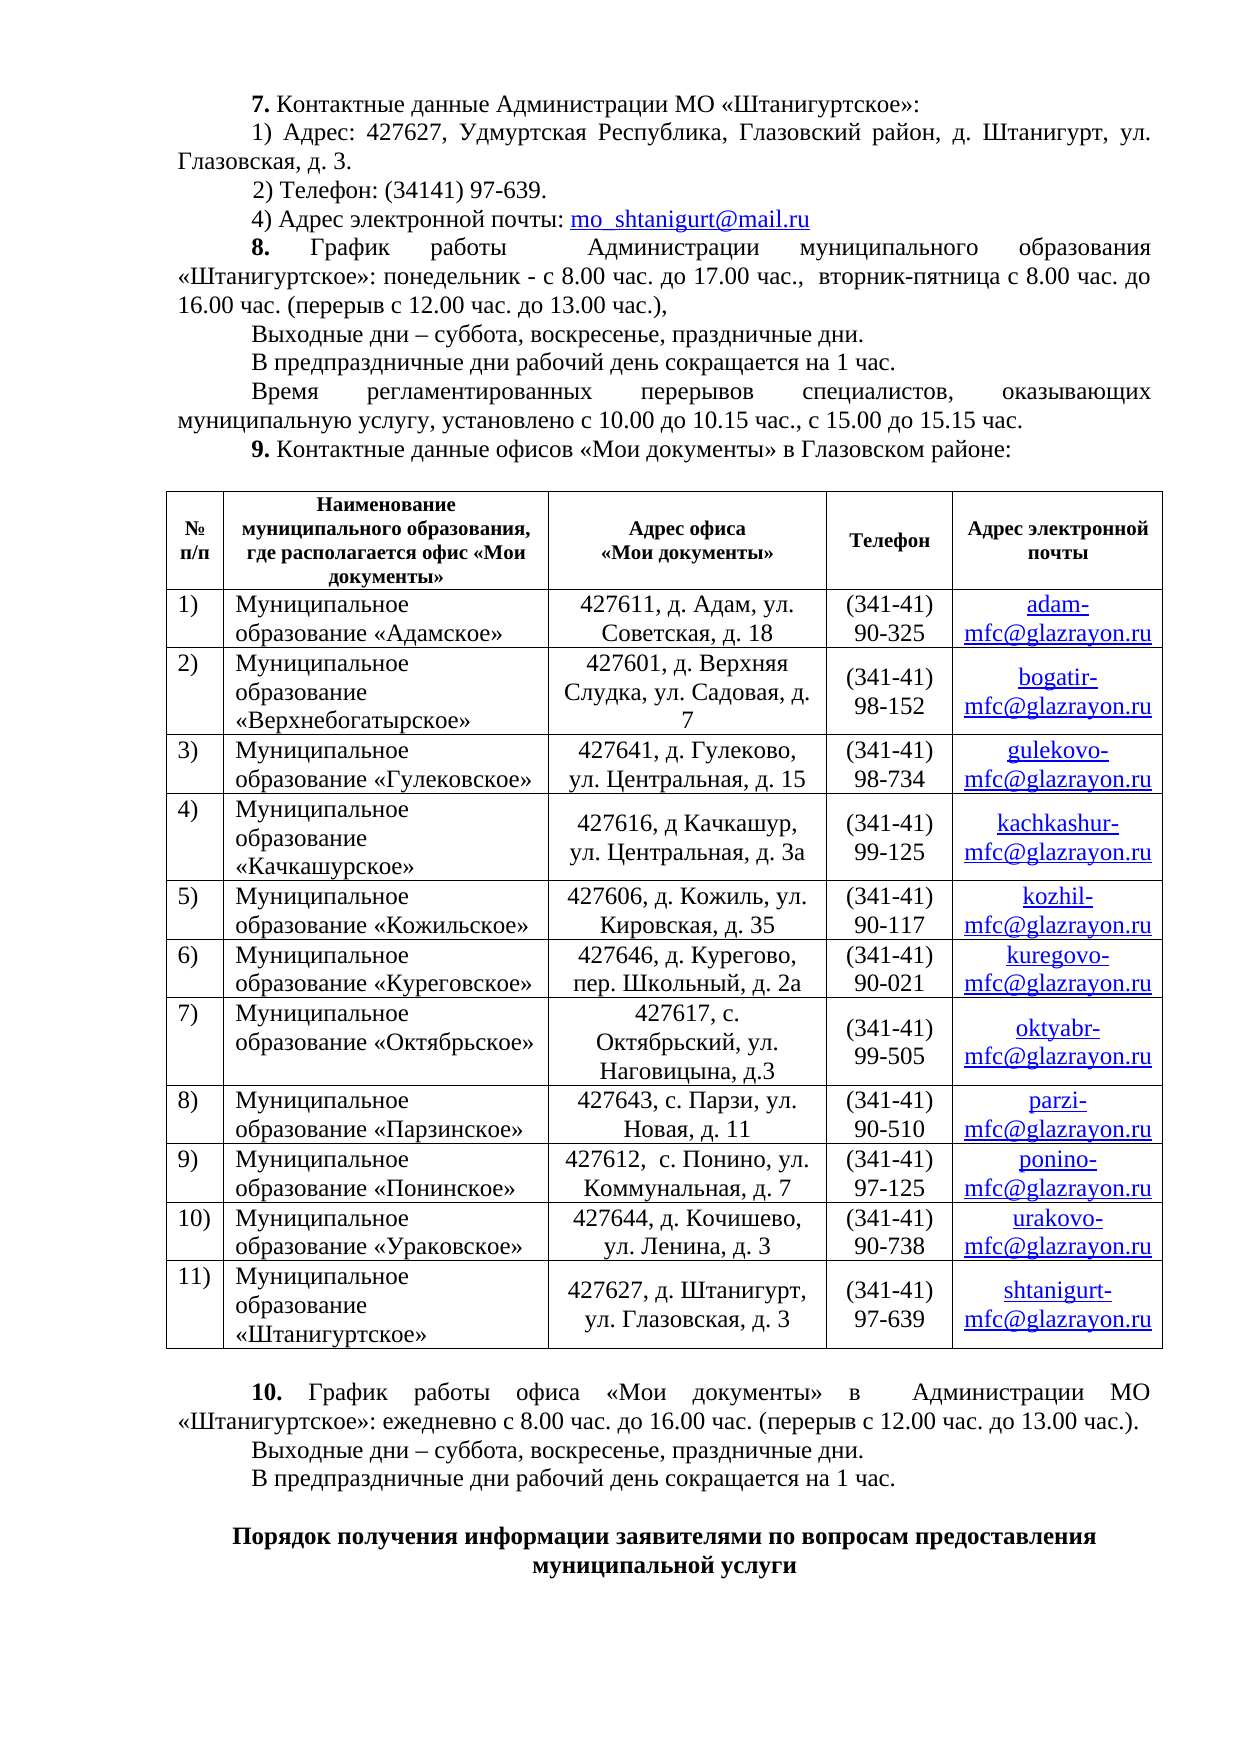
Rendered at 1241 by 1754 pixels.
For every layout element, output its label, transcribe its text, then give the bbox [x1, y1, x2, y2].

table_cell 427612, с. Понино, ул. Коммунальная, д. 7 [549, 1144, 826, 1202]
table_cell kuregovo-mfc@glazrayon.ru [953, 940, 1162, 997]
table_cell kozhil-mfc@glazrayon.ru [953, 881, 1162, 939]
table_cell (341-41) 97-639 [827, 1261, 952, 1347]
table_cell ponino-mfc@glazrayon.ru [953, 1144, 1162, 1202]
table_cell (341-41) 98-152 [827, 648, 952, 734]
table_cell Муниципальное образование «Понинское» [224, 1144, 548, 1202]
table_cell 1) [167, 590, 223, 647]
table_cell 427641, д. Гулеково, ул. Центральная, д. 15 [549, 735, 826, 793]
table_cell urakovo-mfc@glazrayon.ru [953, 1203, 1162, 1260]
table_cell 3) [167, 735, 223, 793]
table_cell shtanigurt-mfc@glazrayon.ru [953, 1261, 1162, 1347]
table_cell 6) [167, 940, 223, 997]
table_cell (341-41) 90-510 [827, 1086, 952, 1143]
table_cell Муниципальное образование «Штанигуртское» [224, 1261, 548, 1347]
table_cell 427616, д Качкашур, ул. Центральная, д. 3а [549, 794, 826, 880]
table_header № п/п [167, 492, 223, 588]
table_cell 7) [167, 998, 223, 1084]
table_cell Муниципальное образование «Гулековское» [224, 735, 548, 793]
text 8. График работы Администрации муниципального образования «Штанигуртское»: понедельник - с 8.00 час. до 17.00 час., вторник-пятница с 8.00 час. до 16.00 час. (перерыв с 12.00 час. до 13.00 час.), [177, 232, 1152, 319]
table_cell Муниципальное образование «Верхнебогатырское» [224, 648, 548, 734]
text В предпраздничные дни рабочий день сокращается на 1 час. [177, 347, 1152, 376]
table_cell (341-41) 99-505 [827, 998, 952, 1084]
table_cell 427601, д. Верхняя Слудка, ул. Садовая, д. 7 [549, 648, 826, 734]
text 1) Адрес: 427627, Удмуртская Республика, Глазовский район, д. Штанигурт, ул. Глазовская, д. 3. [177, 117, 1152, 175]
table_cell (341-41) 97-125 [827, 1144, 952, 1202]
table_cell kachkashur-mfc@glazrayon.ru [953, 794, 1162, 880]
table_cell Муниципальное образование «Ураковское» [224, 1203, 548, 1260]
table_cell 2) [167, 648, 223, 734]
table_cell Муниципальное образование «Октябрьское» [224, 998, 548, 1084]
table_cell 427627, д. Штанигурт, ул. Глазовская, д. 3 [549, 1261, 826, 1347]
table_cell (341-41) 90-117 [827, 881, 952, 939]
text Порядок получения информации заявителями по вопросам предоставления муниципальной услуги [177, 1521, 1152, 1578]
table_cell 427611, д. Адам, ул. Советская, д. 18 [549, 590, 826, 647]
table_cell 427644, д. Кочишево, ул. Ленина, д. 3 [549, 1203, 826, 1260]
table_cell 9) [167, 1144, 223, 1202]
table_cell Муниципальное образование «Адамское» [224, 590, 548, 647]
table_cell 11) [167, 1261, 223, 1347]
table_cell parzi-mfc@glazrayon.ru [953, 1086, 1162, 1143]
text 4) Адрес электронной почты: mo_shtanigurt@mail.ru [177, 204, 1152, 232]
table_cell 8) [167, 1086, 223, 1143]
table_cell adam-mfc@glazrayon.ru [953, 590, 1162, 647]
table_cell Муниципальное образование «Куреговское» [224, 940, 548, 997]
table_header Адрес электронной почты [953, 492, 1162, 588]
table_cell Муниципальное образование «Качкашурское» [224, 794, 548, 880]
text 2) Телефон: (34141) 97-639. [177, 175, 1152, 204]
table_cell 5) [167, 881, 223, 939]
table_cell (341-41) 90-738 [827, 1203, 952, 1260]
table_cell 4) [167, 794, 223, 880]
table_cell 427643, с. Парзи, ул. Новая, д. 11 [549, 1086, 826, 1143]
table_cell 427646, д. Курегово, пер. Школьный, д. 2а [549, 940, 826, 997]
text Выходные дни – суббота, воскресенье, праздничные дни. [177, 319, 1152, 347]
text 9. Контактные данные офисов «Мои документы» в Глазовском районе: [177, 434, 1152, 462]
table_cell (341-41) 90-325 [827, 590, 952, 647]
table_cell (341-41) 98-734 [827, 735, 952, 793]
table_cell bogatir-mfc@glazrayon.ru [953, 648, 1162, 734]
table_cell Муниципальное образование «Парзинское» [224, 1086, 548, 1143]
table_header Адрес офиса «Мои документы» [549, 492, 826, 588]
text 7. Контактные данные Администрации МО «Штанигуртское»: [177, 89, 1152, 117]
text В предпраздничные дни рабочий день сокращается на 1 час. [177, 1463, 1152, 1492]
table_header Наименование муниципального образования, где располагается офис «Мои документы» [224, 492, 548, 588]
text 10. График работы офиса «Мои документы» в Администрации МО «Штанигуртское»: ежедневно с 8.00 час. до 16.00 час. (перерыв с 12.00 час. до 13.00 час.). [177, 1377, 1152, 1435]
table_cell oktyabr-mfc@glazrayon.ru [953, 998, 1162, 1084]
table_cell (341-41) 90-021 [827, 940, 952, 997]
table_cell 427606, д. Кожиль, ул. Кировская, д. 35 [549, 881, 826, 939]
table_cell Муниципальное образование «Кожильское» [224, 881, 548, 939]
text Выходные дни – суббота, воскресенье, праздничные дни. [177, 1435, 1152, 1463]
text Время регламентированных перерывов специалистов, оказывающих муниципальную услугу, установлено с 10.00 до 10.15 час., с 15.00 до 15.15 час. [177, 376, 1152, 434]
table_cell (341-41) 99-125 [827, 794, 952, 880]
table_cell gulekovo-mfc@glazrayon.ru [953, 735, 1162, 793]
table_header Телефон [827, 492, 952, 588]
table_cell 10) [167, 1203, 223, 1260]
table_cell 427617, с. Октябрьский, ул. Наговицына, д.3 [549, 998, 826, 1084]
